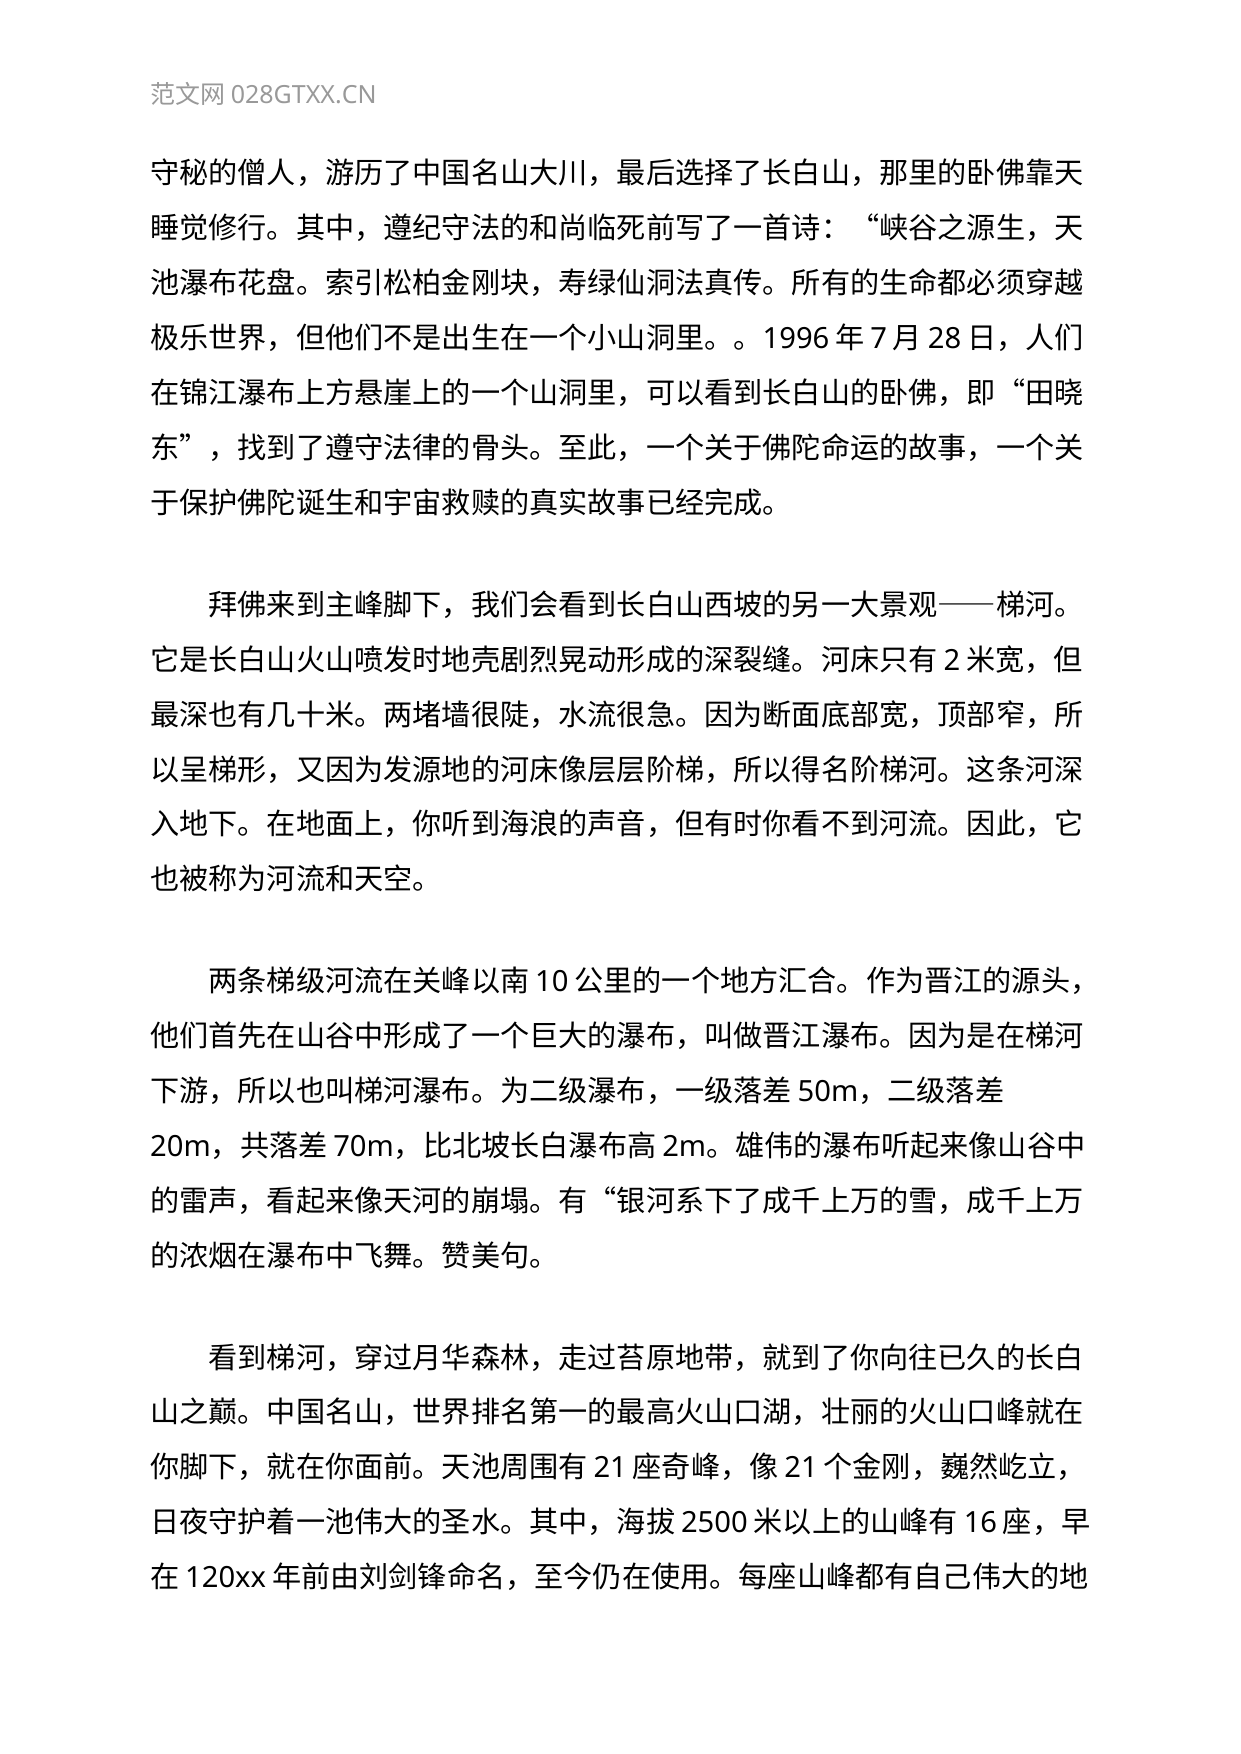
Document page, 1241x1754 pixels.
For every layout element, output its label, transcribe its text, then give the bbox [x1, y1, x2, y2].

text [150, 150, 1090, 522]
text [150, 1334, 1090, 1596]
text 两条梯级河流在关峰以南10公里的一个地方汇合。作为晋江的源头，他们首先在山谷中形成了一个巨大的瀑布，叫做晋江瀑布。因为是在梯河下游，所以也叫梯河瀑布。为二级瀑布，一级落差50m，二级落差20m，共落差70m，比北坡长白瀑布高2m。雄伟的瀑布听起来像山谷中的雷声，看起来像天河的崩塌。有“银河系下了成千上万的雪，成千上万的浓烟在瀑布中飞舞。赞美句。 [150, 958, 1090, 1275]
text 拜佛来到主峰脚下，我们会看到长白山西坡的另一大景观——梯河。它是长白山火山喷发时地壳剧烈晃动形成的深裂缝。河床只有2米宽，但最深也有几十米。两堵墙很陡，水流很急。因为断面底部宽，顶部窄，所以呈梯形，又因为发源地的河床像层层阶梯，所以得名阶梯河。这条河深入地下。在地面上，你听到海浪的声音，但有时你看不到河流。因此，它也被称为河流和天空。 [150, 581, 1090, 898]
